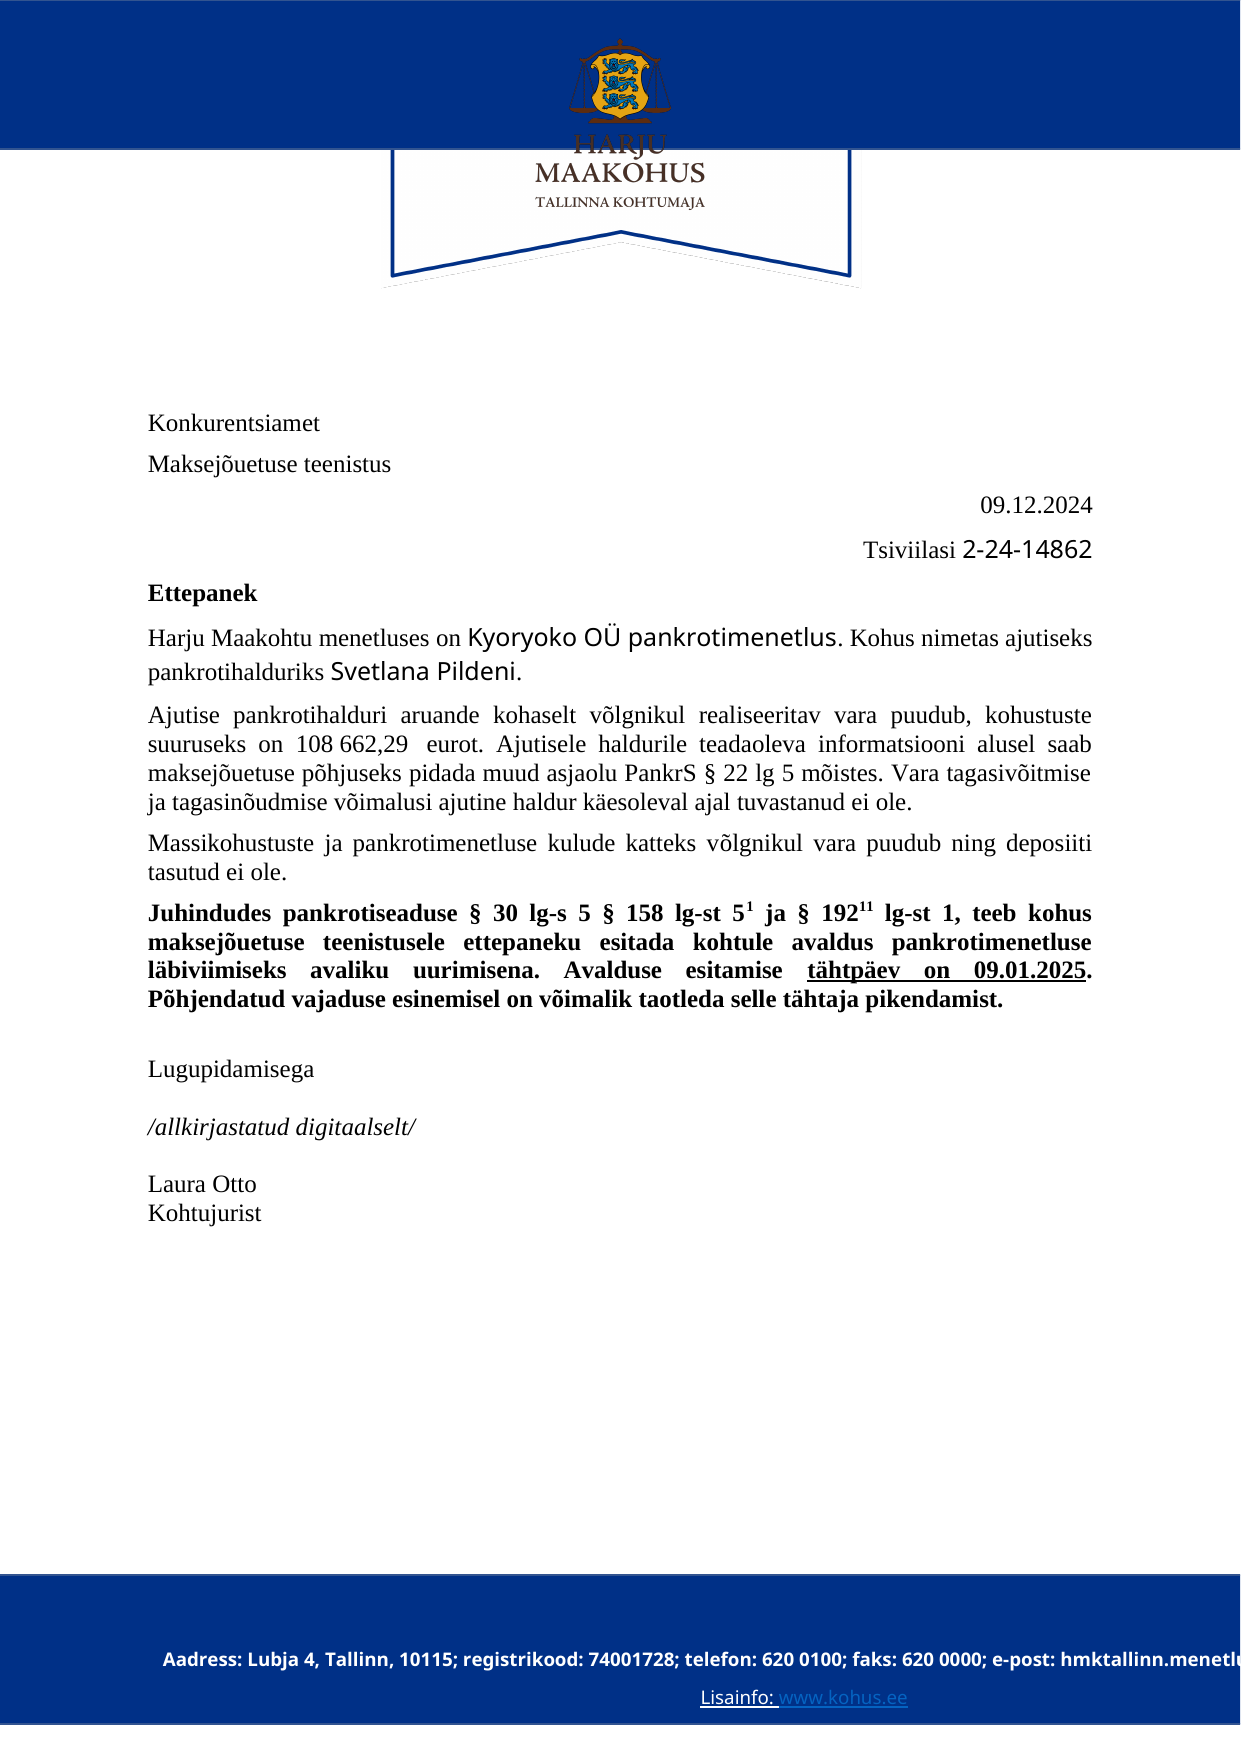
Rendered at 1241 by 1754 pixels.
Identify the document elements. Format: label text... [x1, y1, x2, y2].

text Ajutise pankrotihalduri aruande kohaselt võlgnikul realiseeritav vara puudub, kohustuste suuruseks on 108 662,29 eurot. Ajutisele haldurile teadaoleva informatsiooni alusel saab maksejõuetuse põhjuseks pidada muud asjaolu PankrS § 22 lg 5 mõistes. Vara tagasivõitmise ja tagasinõudmise võimalusi ajutine haldur käesoleval ajal tuvastanud ei ole. [148, 700, 1092, 815]
text Maksejõuetuse teenistus [148, 449, 1092, 478]
text Massikohustuste ja pankrotimenetluse kulude katteks võlgnikul vara puudub ning deposiiti tasutud ei ole. [148, 828, 1092, 885]
text Tsiviilasi [148, 532, 1092, 566]
text Juhindudes pankrotiseaduse § 30 lg-s 5 § 158 lg-st 51 ja § 19211 lg-st 1, teeb kohus maksejõuetuse teenistusele ettepaneku esitada kohtule avaldus pankrotimenetluse läbiviimiseks avaliku uurimisena. Avalduse esitamise tähtpäev on 09.01.2025. Põhjendatud vajaduse esinemisel on võimalik taotleda selle tähtaja pikendamist. [148, 898, 1092, 1013]
text Kohtujurist [148, 1198, 1092, 1227]
text Lugupidamisega [148, 1054, 1092, 1083]
text /allkirjastatud digitaalselt/ [148, 1112, 1092, 1140]
text Ettepanek [148, 578, 1092, 607]
text Harju Maakohtu menetluses on . Kohus nimetas ajutiseks pankrotihalduriks . [148, 620, 1092, 688]
text Laura Otto [148, 1169, 1092, 1198]
text Konkurentsiamet [148, 408, 1092, 437]
picture [376, 0, 865, 304]
